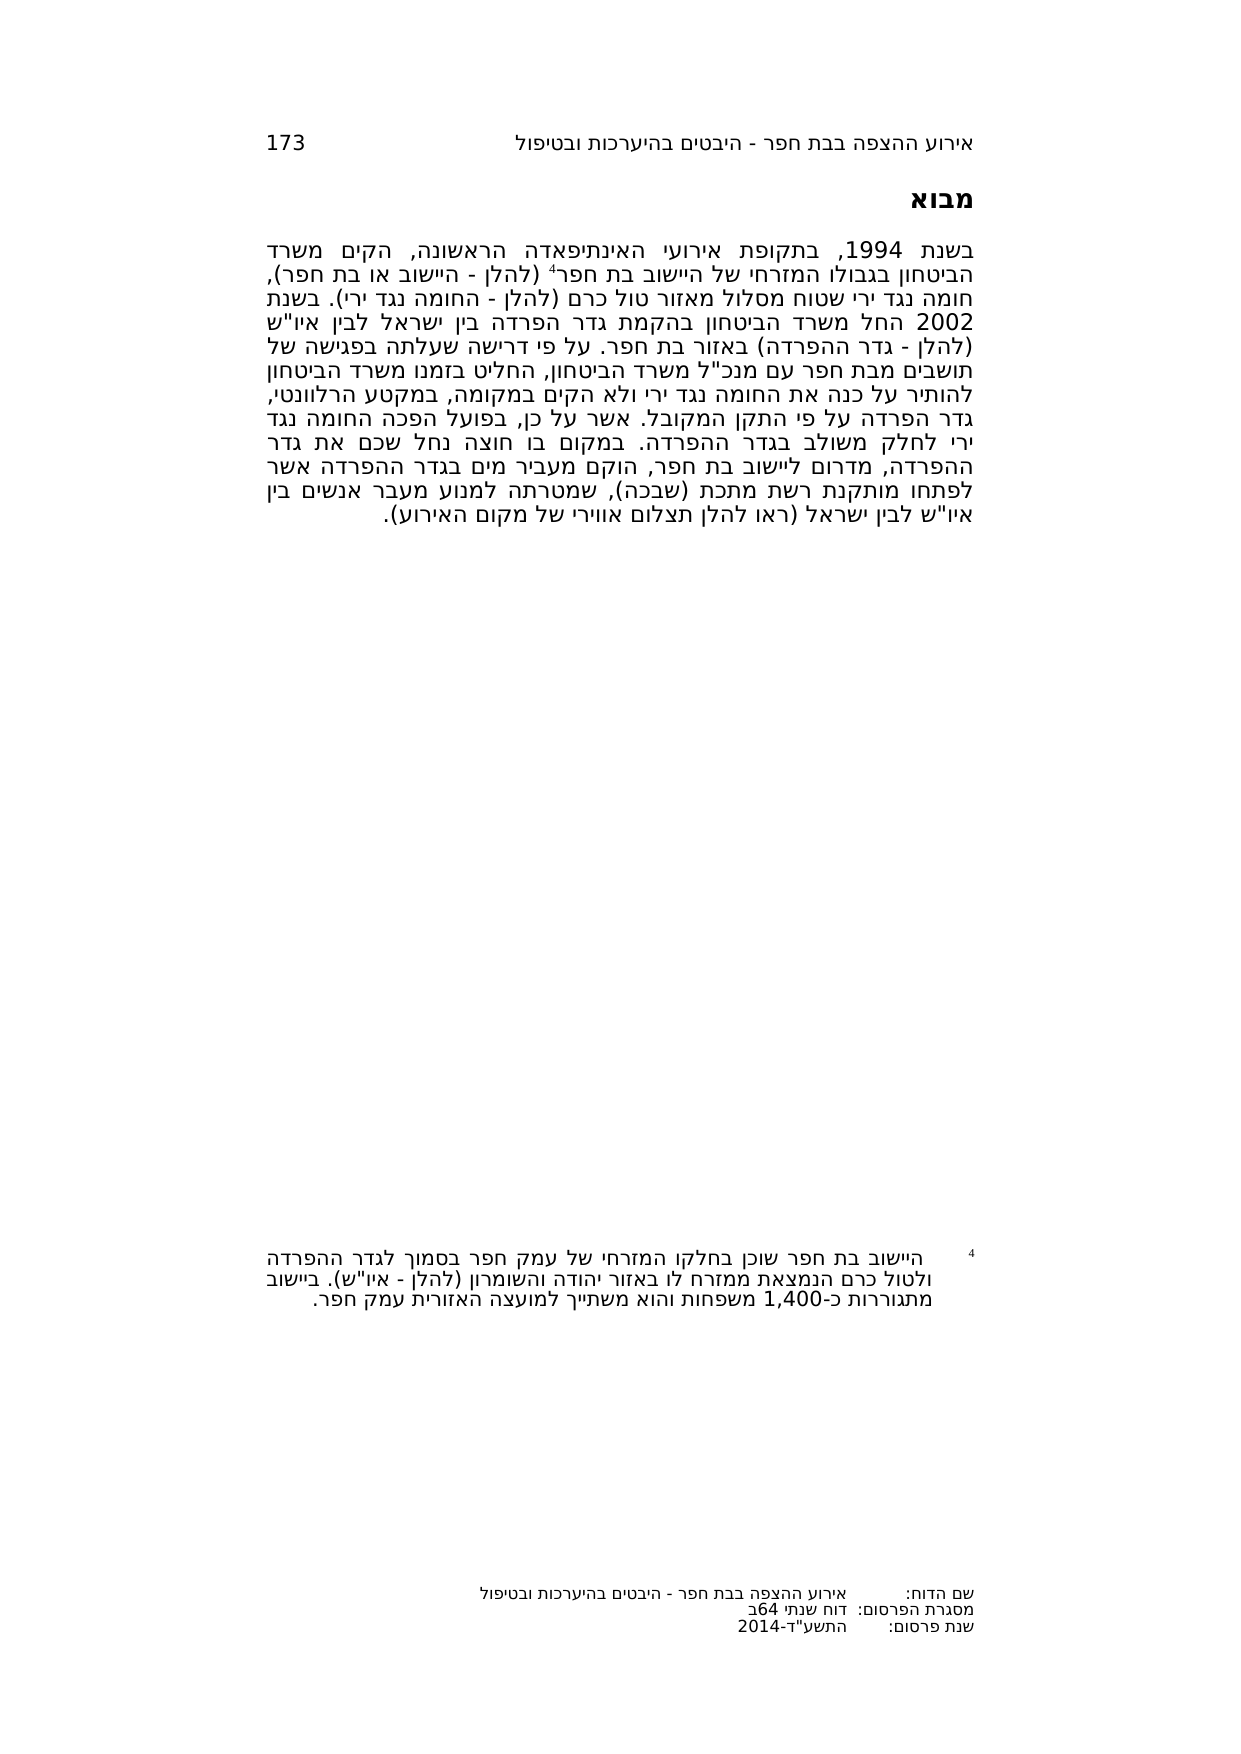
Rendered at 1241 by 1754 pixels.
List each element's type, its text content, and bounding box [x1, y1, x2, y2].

text בשנת 1994, בתקופת אירועי האינתיפאדה הראשונה, הקים משרד הביטחון בגבולו המזרחי של היישוב בת חפר (להלן - היישוב או בת חפר), חומה נגד ירי שטוח מסלול מאזור טול כרם (להלן - החומה נגד ירי). בשנת 2002 החל משרד הביטחון בהקמת גדר הפרדה בין ישראל לבין איו"ש (להלן - גדר ההפרדה) באזור בת חפר. על פי דרישה שעלתה בפגישה של תושבים מבת חפר עם מנכ"ל משרד הביטחון, החליט בזמנו משרד הביטחון להותיר על כנה את החומה נגד ירי ולא הקים במקומה, במקטע הרלוונטי, גדר הפרדה על פי התקן המקובל. אשר על כן, בפועל הפכה החומה נגד ירי לחלק משולב בגדר ההפרדה. במקום בו חוצה נחל שכם את גדר ההפרדה, מדרום ליישוב בת חפר, הוקם מעביר מים בגדר ההפרדה אשר לפתחו מותקנת רשת מתכת (שבכה), שמטרתה למנוע מעבר אנשים בין איו"ש לבין ישראל (ראו להלן תצלום אווירי של מקום האירוע). [266, 239, 974, 527]
text מבוא [266, 183, 974, 214]
